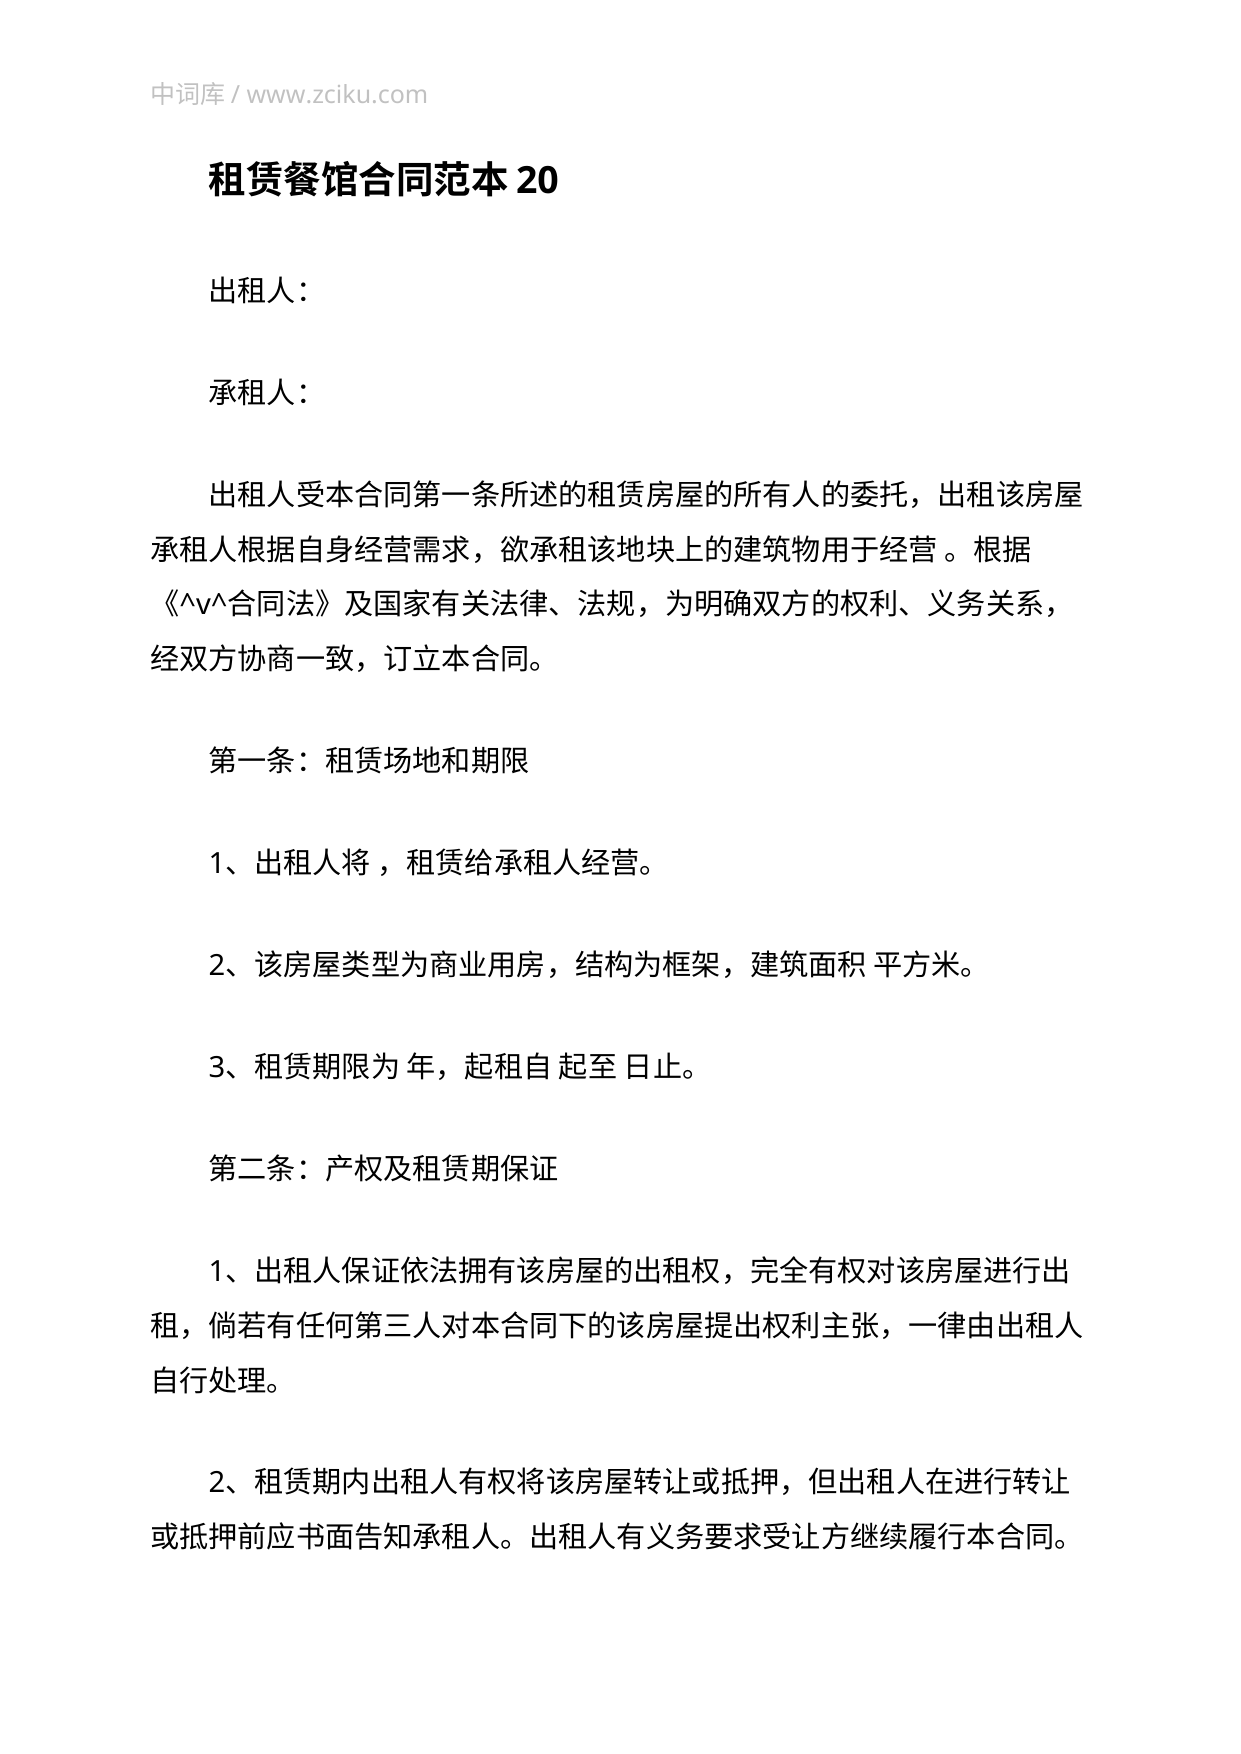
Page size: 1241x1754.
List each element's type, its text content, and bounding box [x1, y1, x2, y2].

text 租赁餐馆合同范本20 [150, 150, 1090, 204]
text 2、该房屋类型为商业用房，结构为框架，建筑面积 平方米。 [150, 941, 1090, 984]
text 出租人： [150, 268, 1090, 310]
text 出租人受本合同第一条所述的租赁房屋的所有人的委托，出租该房屋承租人根据自身经营需求，欲承租该地块上的建筑物用于经营 。根据《^v^合同法》及国家有关法律、法规，为明确双方的权利、义务关系，经双方协商一致，订立本合同。 [150, 471, 1090, 678]
text 3、租赁期限为 年，起租自 起至 日止。 [150, 1043, 1090, 1086]
text 1、出租人保证依法拥有该房屋的出租权，完全有权对该房屋进行出租，倘若有任何第三人对本合同下的该房屋提出权利主张，一律由出租人自行处理。 [150, 1247, 1090, 1399]
text 第一条：租赁场地和期限 [150, 738, 1090, 780]
text 承租人： [150, 369, 1090, 412]
text 第二条：产权及租赁期保证 [150, 1145, 1090, 1188]
text 1、出租人将 ，租赁给承租人经营。 [150, 839, 1090, 882]
text 2、租赁期内出租人有权将该房屋转让或抵押，但出租人在进行转让或抵押前应书面告知承租人。出租人有义务要求受让方继续履行本合同。 [150, 1459, 1090, 1556]
